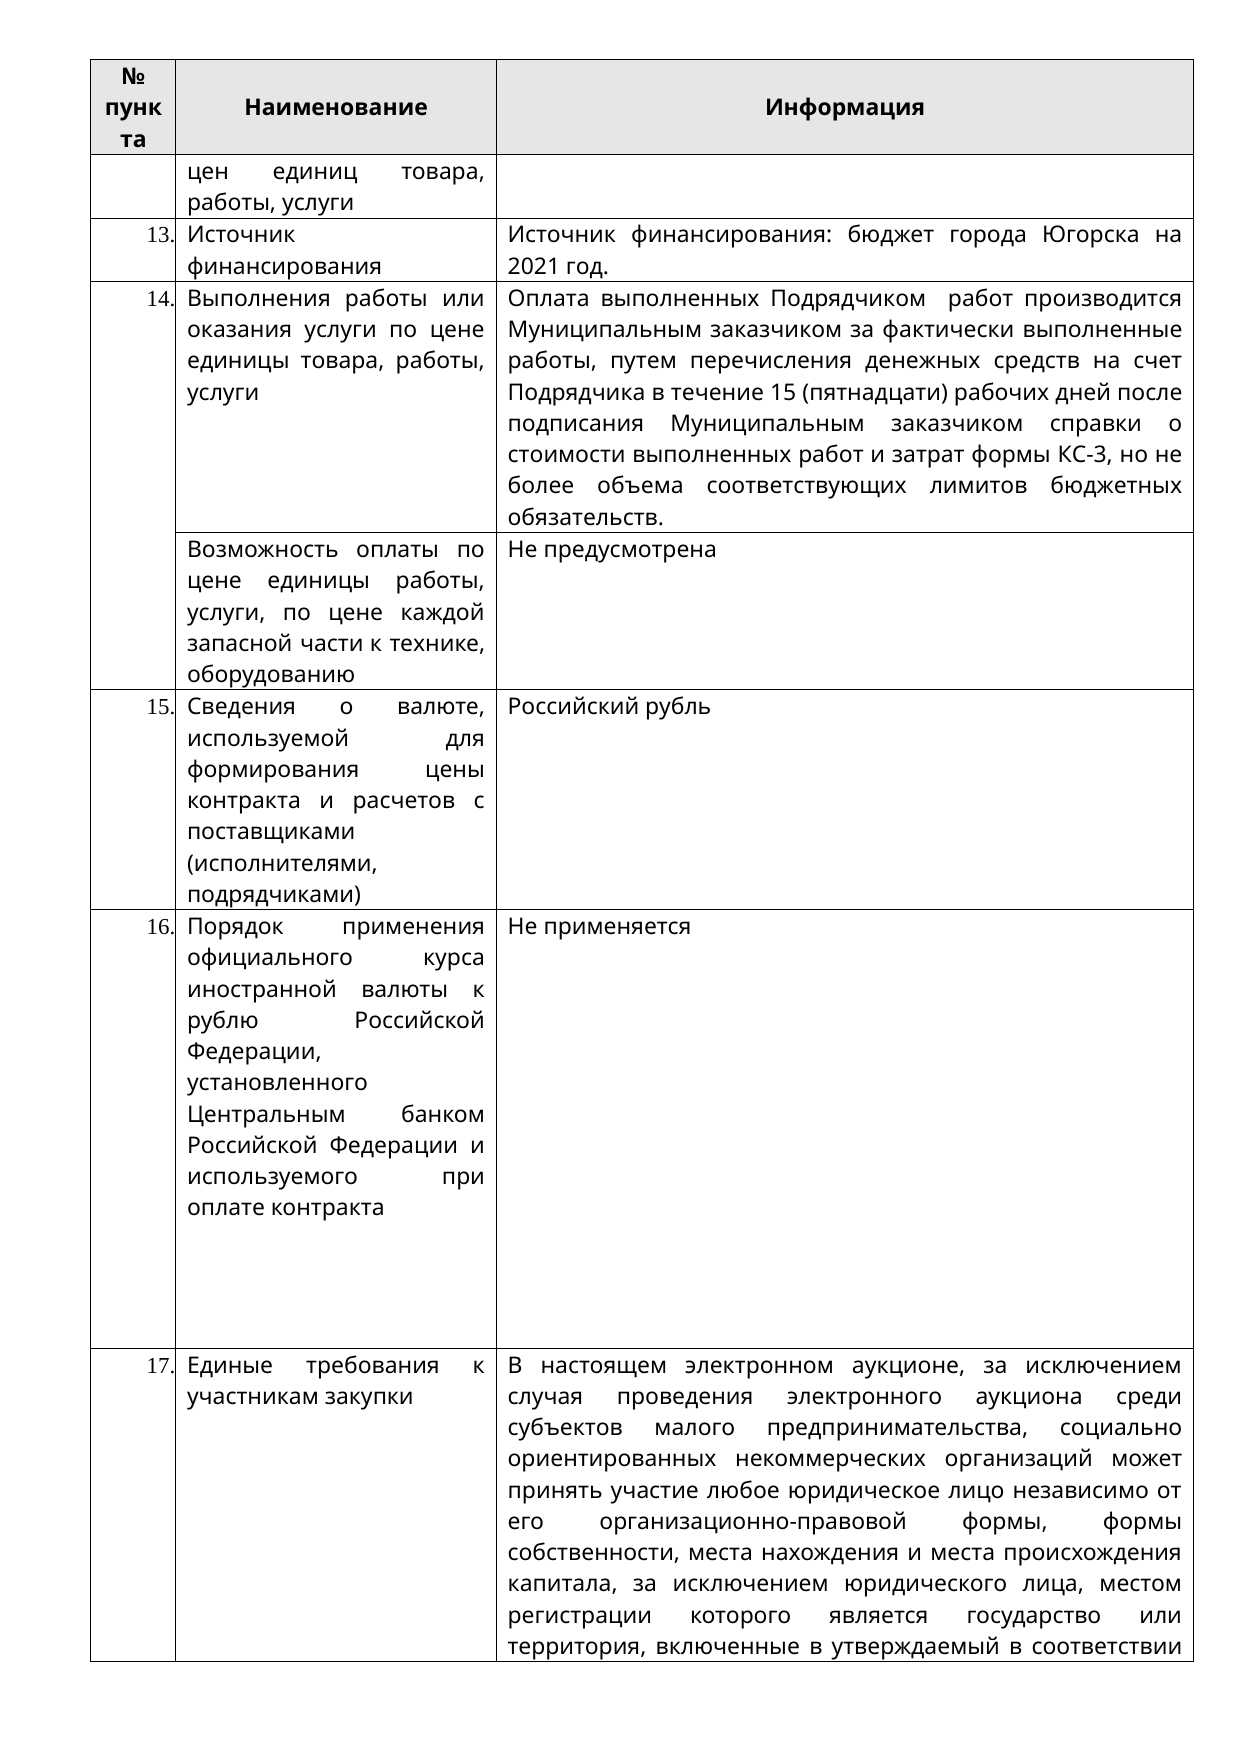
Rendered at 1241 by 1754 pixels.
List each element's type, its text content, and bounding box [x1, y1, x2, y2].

table_cell [91, 155, 175, 217]
table_cell [91, 690, 175, 909]
table_header Информация [497, 60, 1193, 154]
table_cell [91, 1349, 175, 1661]
table_cell Оплата выполненных Подрядчиком работ производится Муниципальным заказчиком за фактически выполненные работы, путем перечисления денежных средств на счет Подрядчика в течение 15 (пятнадцати) рабочих дней после подписания Муниципальным заказчиком справки о стоимости выполненных работ и затрат формы КС-3, но не более объема соответствующих лимитов бюджетных обязательств. [497, 282, 1193, 532]
table_cell Возможность оплаты по цене единицы работы, услуги, по цене каждой запасной части к технике, оборудованию [176, 533, 496, 689]
table_cell Источник финансирования: бюджет города Югорска на 2021 год. [497, 219, 1193, 281]
table_cell [91, 910, 175, 1348]
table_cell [497, 155, 1193, 217]
table_cell [91, 219, 175, 281]
table_cell Единые требования к участникам закупки [176, 1349, 496, 1661]
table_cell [176, 155, 496, 217]
table_header № пункта [91, 60, 175, 154]
table_cell Выполнения работы или оказания услуги по цене единицы товара, работы, услуги [176, 282, 496, 532]
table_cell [497, 1349, 1193, 1661]
table_cell Не применяется [497, 910, 1193, 1348]
table_cell Российский рубль [497, 690, 1193, 909]
table_header Наименование [176, 60, 496, 154]
table_cell [91, 282, 175, 689]
table_cell Порядок применения официального курса иностранной валюты к рублю Российской Федерации, установленного Центральным банком Российской Федерации и используемого при оплате контракта [176, 910, 496, 1348]
table_cell Не предусмотрена [497, 533, 1193, 689]
table_cell Источник финансирования [176, 219, 496, 281]
table_cell Сведения о валюте, используемой для формирования цены контракта и расчетов с поставщиками (исполнителями, подрядчиками) [176, 690, 496, 909]
